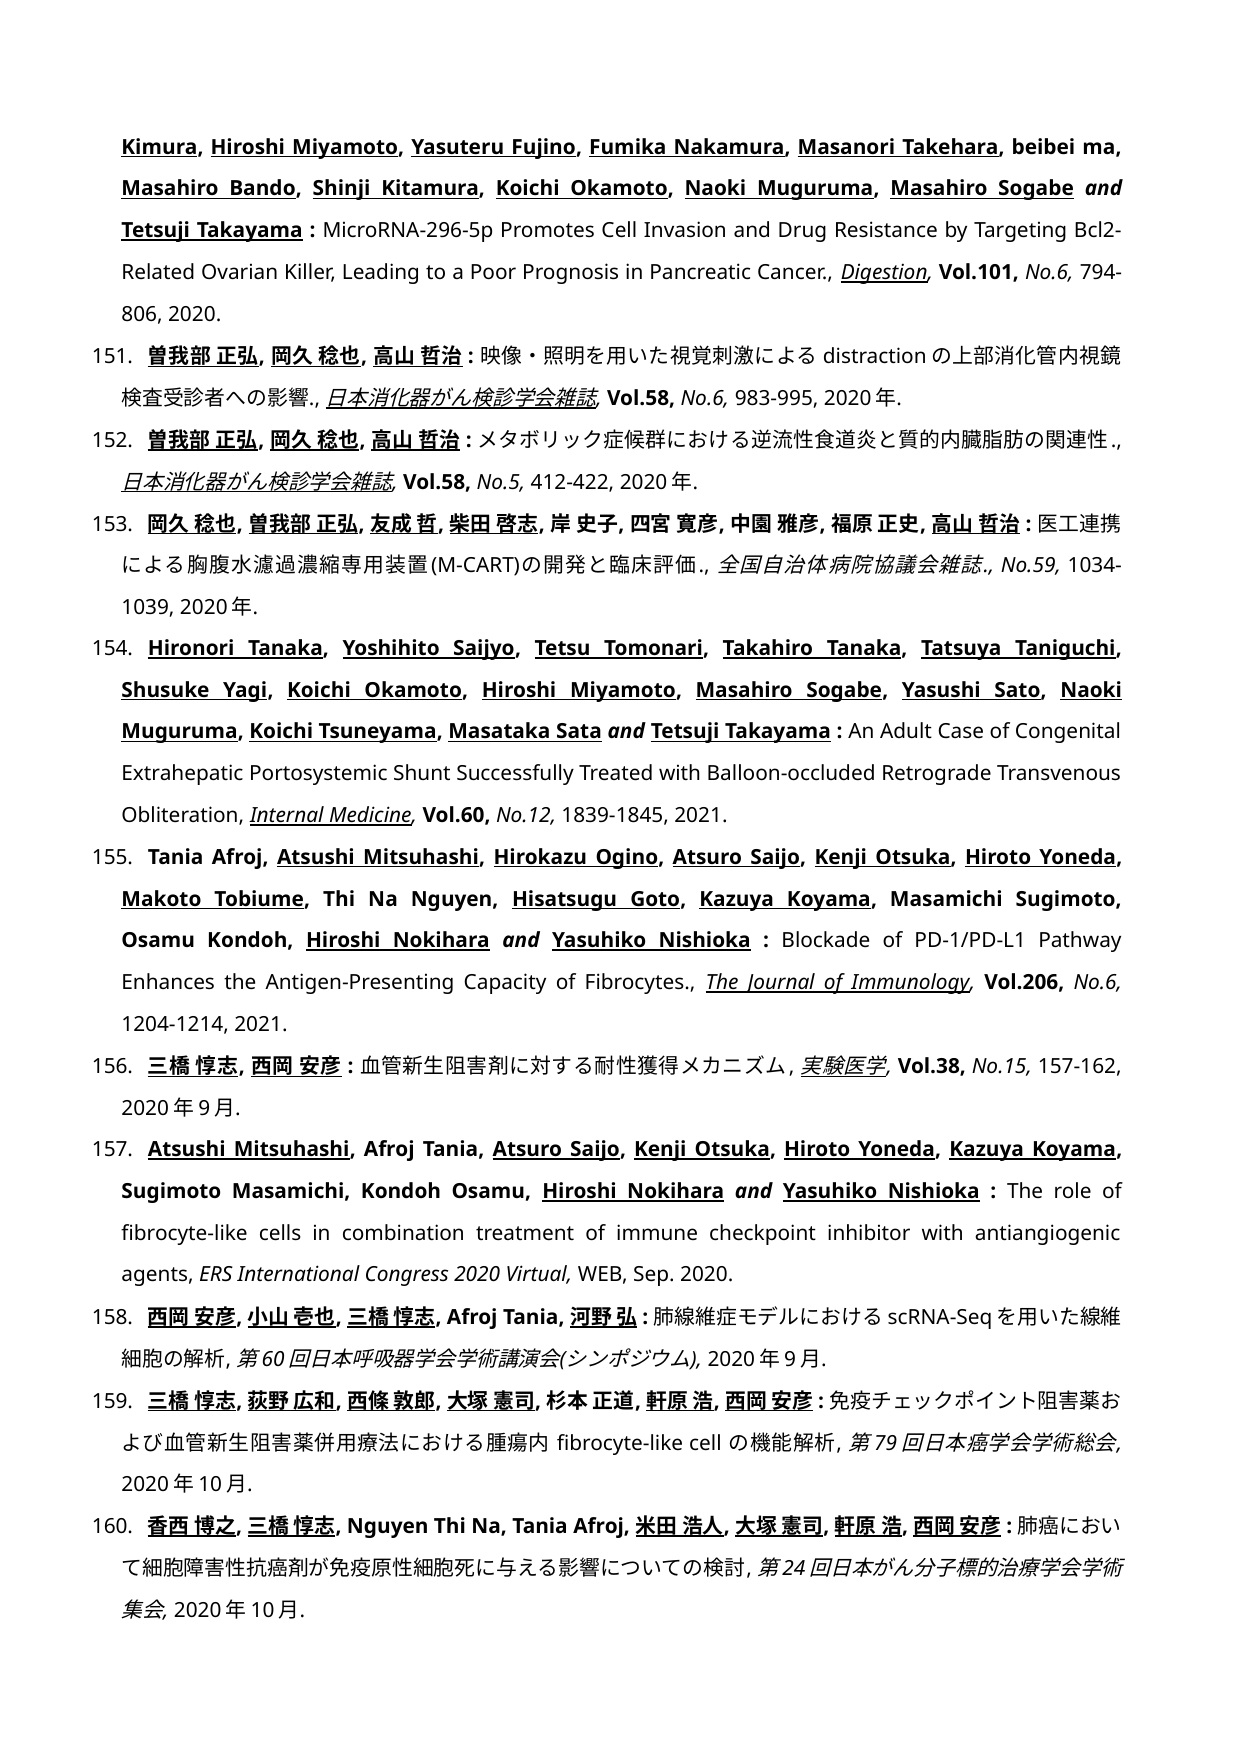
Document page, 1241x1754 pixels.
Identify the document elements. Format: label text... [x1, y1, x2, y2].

list 西岡 安彦, 小山 壱也, 三橋 惇志, Afroj Tania, 河野 弘 : 肺線維症モデルにおけるscRNA-Seqを用いた線維細胞の解析, 第60回日本呼吸器学会学術講演会(シンポジウム), 2020年9月. [92, 1295, 1122, 1378]
list Tania Afroj, Atsushi Mitsuhashi, Hirokazu Ogino, Atsuro Saijo, Kenji Otsuka, Hiroto Yoneda, Makoto Tobiume, Thi Na Nguyen, Hisatsugu Goto, Kazuya Koyama, Masamichi Sugimoto, Osamu Kondoh, Hiroshi Nokihara and Yasuhiko Nishioka : Blockade of PD-1/PD-L1 Pathway Enhances the Antigen-Presenting Capacity of Fibrocytes., The Journal of Immunology, Vol.206, No.6, 1204-1214, 2021. [92, 835, 1122, 1044]
list Atsushi Mitsuhashi, Afroj Tania, Atsuro Saijo, Kenji Otsuka, Hiroto Yoneda, Kazuya Koyama, Sugimoto Masamichi, Kondoh Osamu, Hiroshi Nokihara and Yasuhiko Nishioka : The role of fibrocyte-like cells in combination treatment of immune checkpoint inhibitor with antiangiogenic agents, ERS International Congress 2020 Virtual, WEB, Sep. 2020. [92, 1128, 1122, 1295]
list 曽我部 正弘, 岡久 稔也, 高山 哲治 : メタボリック症候群における逆流性食道炎と質的内臓脂肪の関連性., 日本消化器がん検診学会雑誌, Vol.58, No.5, 412-422, 2020年. [92, 417, 1122, 501]
list 三橋 惇志, 荻野 広和, 西條 敦郎, 大塚 憲司, 杉本 正道, 軒原 浩, 西岡 安彦 : 免疫チェックポイント阻害薬および血管新生阻害薬併用療法における腫瘍内 fibrocyte-like cell の機能解析, 第79回日本癌学会学術総会, 2020年10月. [92, 1378, 1122, 1503]
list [92, 125, 1122, 334]
list 香西 博之, 三橋 惇志, Nguyen Thi Na, Tania Afroj, 米田 浩人, 大塚 憲司, 軒原 浩, 西岡 安彦 : 肺癌において細胞障害性抗癌剤が免疫原性細胞死に与える影響についての検討, 第24回日本がん分子標的治療学会学術集会, 2020年10月. [92, 1503, 1122, 1629]
list 曽我部 正弘, 岡久 稔也, 高山 哲治 : 映像・照明を用いた視覚刺激によるdistractionの上部消化管内視鏡検査受診者への影響., 日本消化器がん検診学会雑誌, Vol.58, No.6, 983-995, 2020年. [92, 334, 1122, 417]
list 岡久 稔也, 曽我部 正弘, 友成 哲, 柴田 啓志, 岸 史子, 四宮 寛彦, 中園 雅彦, 福原 正史, 高山 哲治 : 医工連携による胸腹水濾過濃縮専用装置(M-CART)の開発と臨床評価., 全国自治体病院協議会雑誌., No.59, 1034-1039, 2020年. [92, 501, 1122, 626]
list Hironori Tanaka, Yoshihito Saijyo, Tetsu Tomonari, Takahiro Tanaka, Tatsuya Taniguchi, Shusuke Yagi, Koichi Okamoto, Hiroshi Miyamoto, Masahiro Sogabe, Yasushi Sato, Naoki Muguruma, Koichi Tsuneyama, Masataka Sata and Tetsuji Takayama : An Adult Case of Congenital Extrahepatic Portosystemic Shunt Successfully Treated with Balloon-occluded Retrograde Transvenous Obliteration, Internal Medicine, Vol.60, No.12, 1839-1845, 2021. [92, 626, 1122, 835]
list 三橋 惇志, 西岡 安彦 : 血管新生阻害剤に対する耐性獲得メカニズム, 実験医学, Vol.38, No.15, 157-162, 2020年9月. [92, 1044, 1122, 1128]
